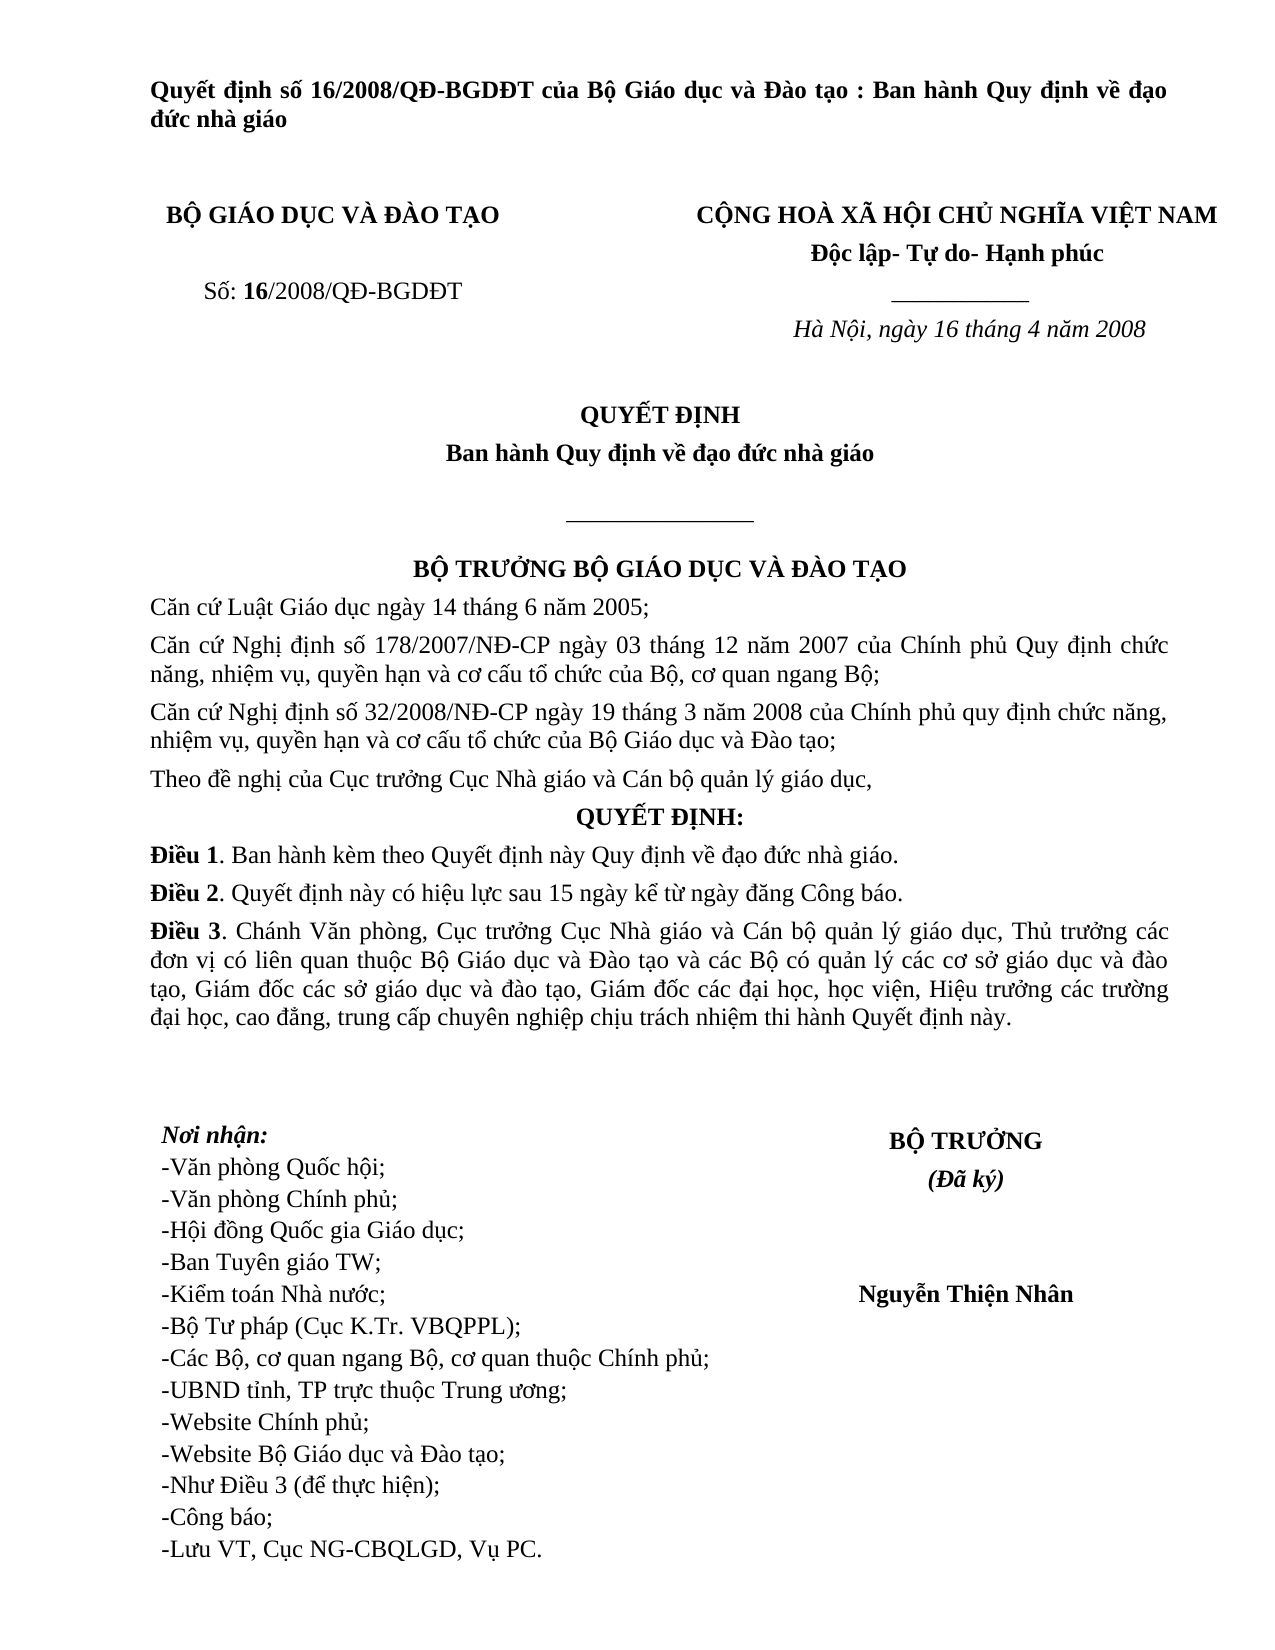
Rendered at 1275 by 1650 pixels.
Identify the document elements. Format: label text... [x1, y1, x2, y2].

table_header BỘ GIÁO DỤC VÀ ĐÀO TẠO Số: 16/2008/QĐ-BGDĐT [150, 190, 516, 352]
text Ban hành Quy định về đạo đức nhà giáo [150, 438, 1170, 467]
text Điều 2. Quyết định này có hiệu lực sau 15 ngày kể từ ngày đăng Công báo. [150, 878, 1170, 907]
text BỘ TRƯỞNG BỘ GIÁO DỤC VÀ ĐÀO TẠO [150, 554, 1170, 582]
text QUYẾT ĐỊNH: [150, 802, 1170, 831]
text Quyết định số 16/2008/QĐ-BGDĐT của Bộ Giáo dục và Đào tạo : Ban hành Quy định về đạo đức nhà giáo [150, 75, 1170, 132]
text Điều 1. Ban hành kèm theo Quyết định này Quy định về đạo đức nhà giáo. [150, 840, 1170, 869]
text Điều 3. Chánh Văn phòng, Cục trưởng Cục Nhà giáo và Cán bộ quản lý giáo dục, Thủ trưởng các đơn vị có liên quan thuộc Bộ Giáo dục và Đào tạo và các Bộ có quản lý các cơ sở giáo dục và đào tạo, Giám đốc các sở giáo dục và đào tạo, Giám đốc các đại học, học viện, Hiệu trưởng các trường đại học, cao đẳng, trung cấp chuyên nghiệp chịu trách nhiệm thi hành Quyết định này. [150, 916, 1170, 1031]
text QUYẾT ĐỊNH [150, 400, 1170, 428]
text Theo đề nghị của Cục trưởng Cục Nhà giáo và Cán bộ quản lý giáo dục, [150, 764, 1170, 792]
text Căn cứ Nghị định số 32/2008/NĐ-CP ngày 19 tháng 3 năm 2008 của Chính phủ quy định chức năng, nhiệm vụ, quyền hạn và cơ cấu tổ chức của Bộ Giáo dục và Đào tạo; [150, 697, 1170, 754]
text _______________ [150, 496, 1170, 524]
table_header CỘNG HOÀ XÃ HỘI CHỦ NGHĨA VIỆT NAM Độc lập- Tự do- Hạnh phúc ___________ Hà Nội, ngày 16 tháng 4 năm 2008 [516, 190, 1275, 352]
text Căn cứ Luật Giáo dục ngày 14 tháng 6 năm 2005; [150, 592, 1170, 621]
table_header BỘ TRƯỞNG (Đã ký) Nguyễn Thiện Nhân [762, 1117, 1170, 1566]
table_header Nơi nhận: -Văn phòng Quốc hội; -Văn phòng Chính phủ; -Hội đồng Quốc gia Giáo dục; -Ban Tuyên giáo TW; -Kiểm toán Nhà nước; -Bộ Tư pháp (Cục K.Tr. VBQPPL); -Các Bộ, cơ quan ngang Bộ, cơ quan thuộc Chính phủ; -UBND tỉnh, TP trực thuộc Trung ương; -Website Chính phủ; -Website Bộ Giáo dục và Đào tạo; -Như Điều 3 (để thực hiện); -Công báo; -Lưu VT, Cục NG-CBQLGD, Vụ PC. [150, 1117, 762, 1566]
text Căn cứ Nghị định số 178/2007/NĐ-CP ngày 03 tháng 12 năm 2007 của Chính phủ Quy định chức năng, nhiệm vụ, quyền hạn và cơ cấu tổ chức của Bộ, cơ quan ngang Bộ; [150, 630, 1170, 687]
